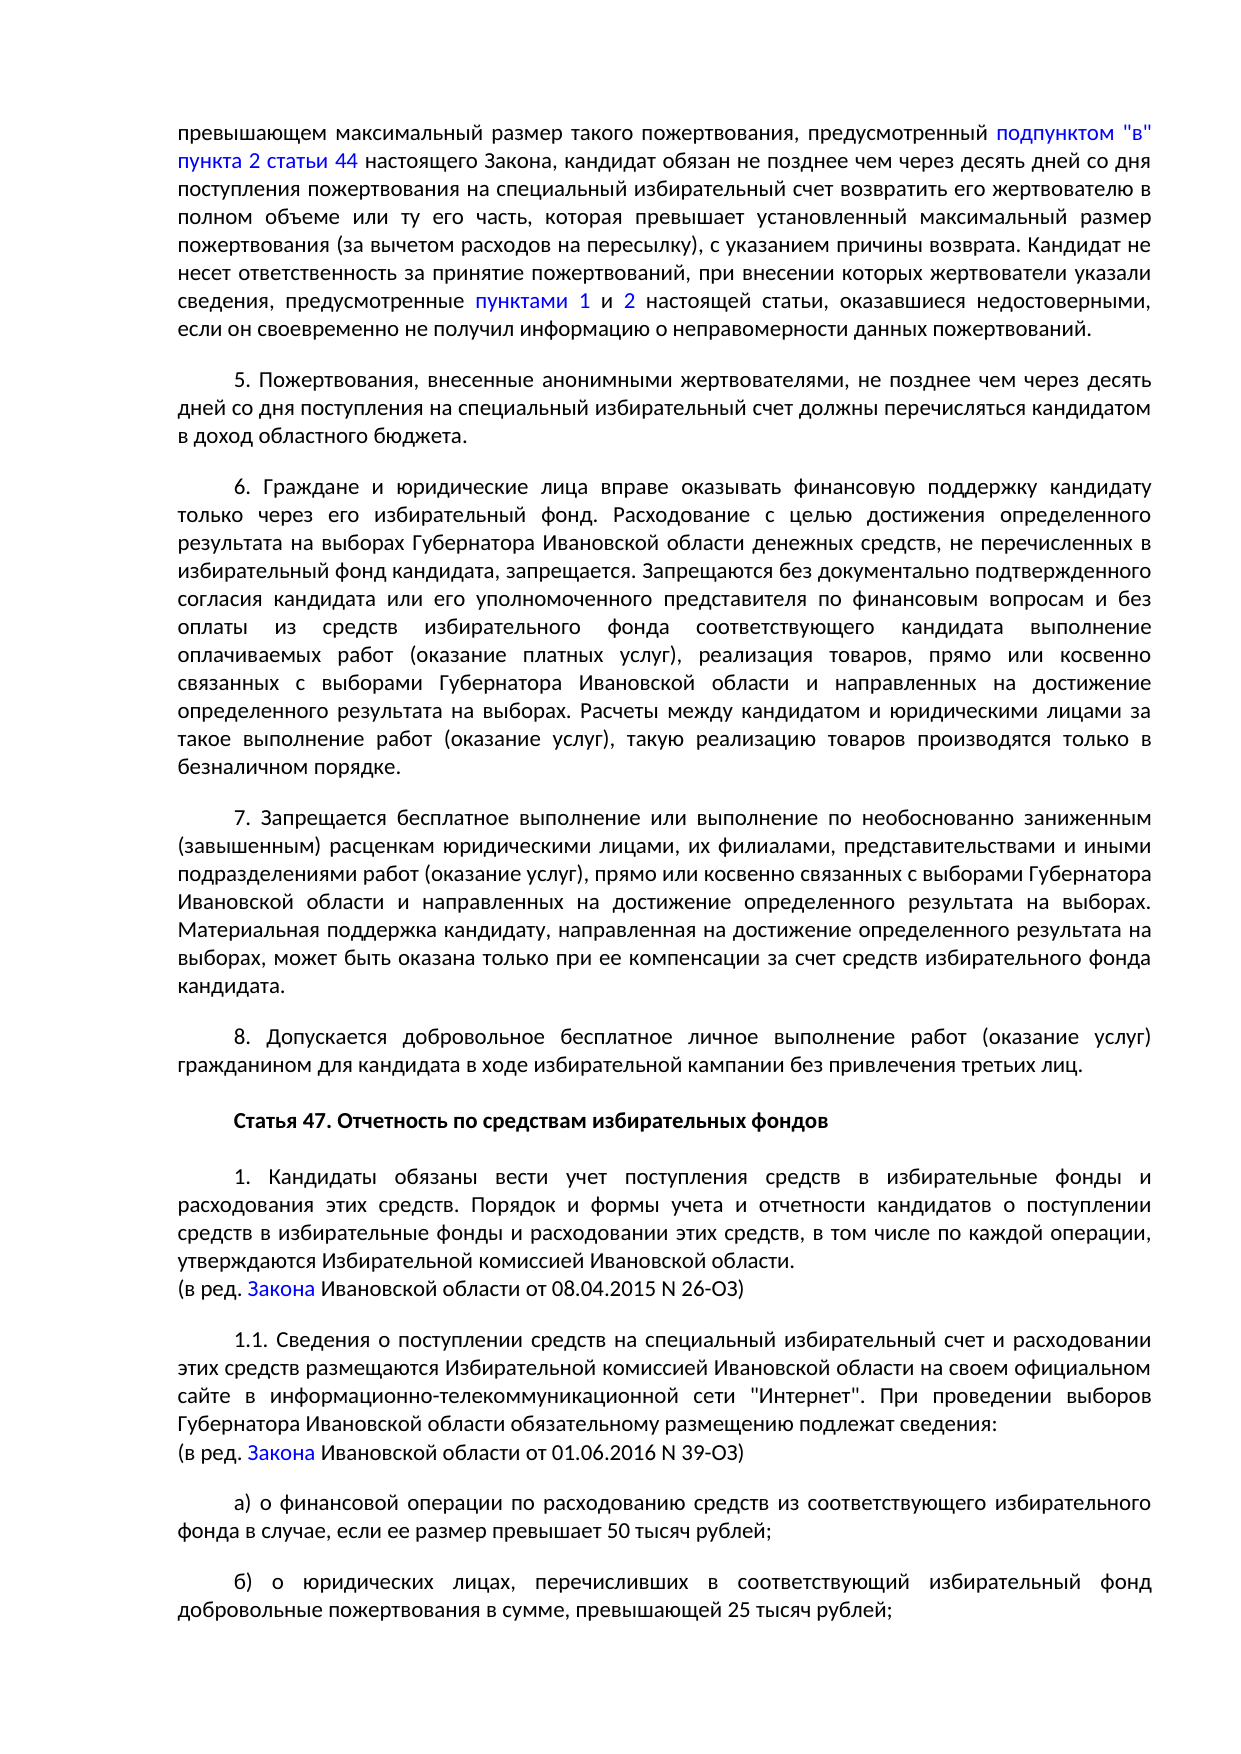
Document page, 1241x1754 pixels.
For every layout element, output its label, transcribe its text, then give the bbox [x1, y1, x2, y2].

text 1. Кандидаты обязаны вести учет поступления средств в избирательные фонды и расходования этих средств. Порядок и формы учета и отчетности кандидатов о поступлении средств в избирательные фонды и расходовании этих средств, в том числе по каждой операции, утверждаются Избирательной комиссией Ивановской области. [177, 1162, 1152, 1274]
text 8. Допускается добровольное бесплатное личное выполнение работ (оказание услуг) гражданином для кандидата в ходе избирательной кампании без привлечения третьих лиц. [177, 1022, 1152, 1078]
text (в ред. Закона Ивановской области от 08.04.2015 N 26-ОЗ) [177, 1274, 1152, 1303]
text 1.1. Сведения о поступлении средств на специальный избирательный счет и расходовании этих средств размещаются Избирательной комиссией Ивановской области на своем официальном сайте в информационно-телекоммуникационной сети "Интернет". При проведении выборов Губернатора Ивановской области обязательному размещению подлежат сведения: [177, 1326, 1152, 1438]
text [177, 118, 1152, 342]
text 5. Пожертвования, внесенные анонимными жертвователями, не позднее чем через десять дней со дня поступления на специальный избирательный счет должны перечисляться кандидатом в доход областного бюджета. [177, 365, 1152, 449]
text б) о юридических лицах, перечисливших в соответствующий избирательный фонд добровольные пожертвования в сумме, превышающей 25 тысяч рублей; [177, 1567, 1152, 1623]
text (в ред. Закона Ивановской области от 01.06.2016 N 39-ОЗ) [177, 1438, 1152, 1466]
text 6. Граждане и юридические лица вправе оказывать финансовую поддержку кандидату только через его избирательный фонд. Расходование с целью достижения определенного результата на выборах Губернатора Ивановской области денежных средств, не перечисленных в избирательный фонд кандидата, запрещается. Запрещаются без документально подтвержденного согласия кандидата или его уполномоченного представителя по финансовым вопросам и без оплаты из средств избирательного фонда соответствующего кандидата выполнение оплачиваемых работ (оказание платных услуг), реализация товаров, прямо или косвенно связанных с выборами Губернатора Ивановской области и направленных на достижение определенного результата на выборах. Расчеты между кандидатом и юридическими лицами за такое выполнение работ (оказание услуг), такую реализацию товаров производятся только в безналичном порядке. [177, 472, 1152, 780]
text а) о финансовой операции по расходованию средств из соответствующего избирательного фонда в случае, если ее размер превышает 50 тысяч рублей; [177, 1488, 1152, 1544]
title Статья 47. Отчетность по средствам избирательных фондов [177, 1106, 1152, 1134]
text 7. Запрещается бесплатное выполнение или выполнение по необоснованно заниженным (завышенным) расценкам юридическими лицами, их филиалами, представительствами и иными подразделениями работ (оказание услуг), прямо или косвенно связанных с выборами Губернатора Ивановской области и направленных на достижение определенного результата на выборах. Материальная поддержка кандидату, направленная на достижение определенного результата на выборах, может быть оказана только при ее компенсации за счет средств избирательного фонда кандидата. [177, 803, 1152, 999]
